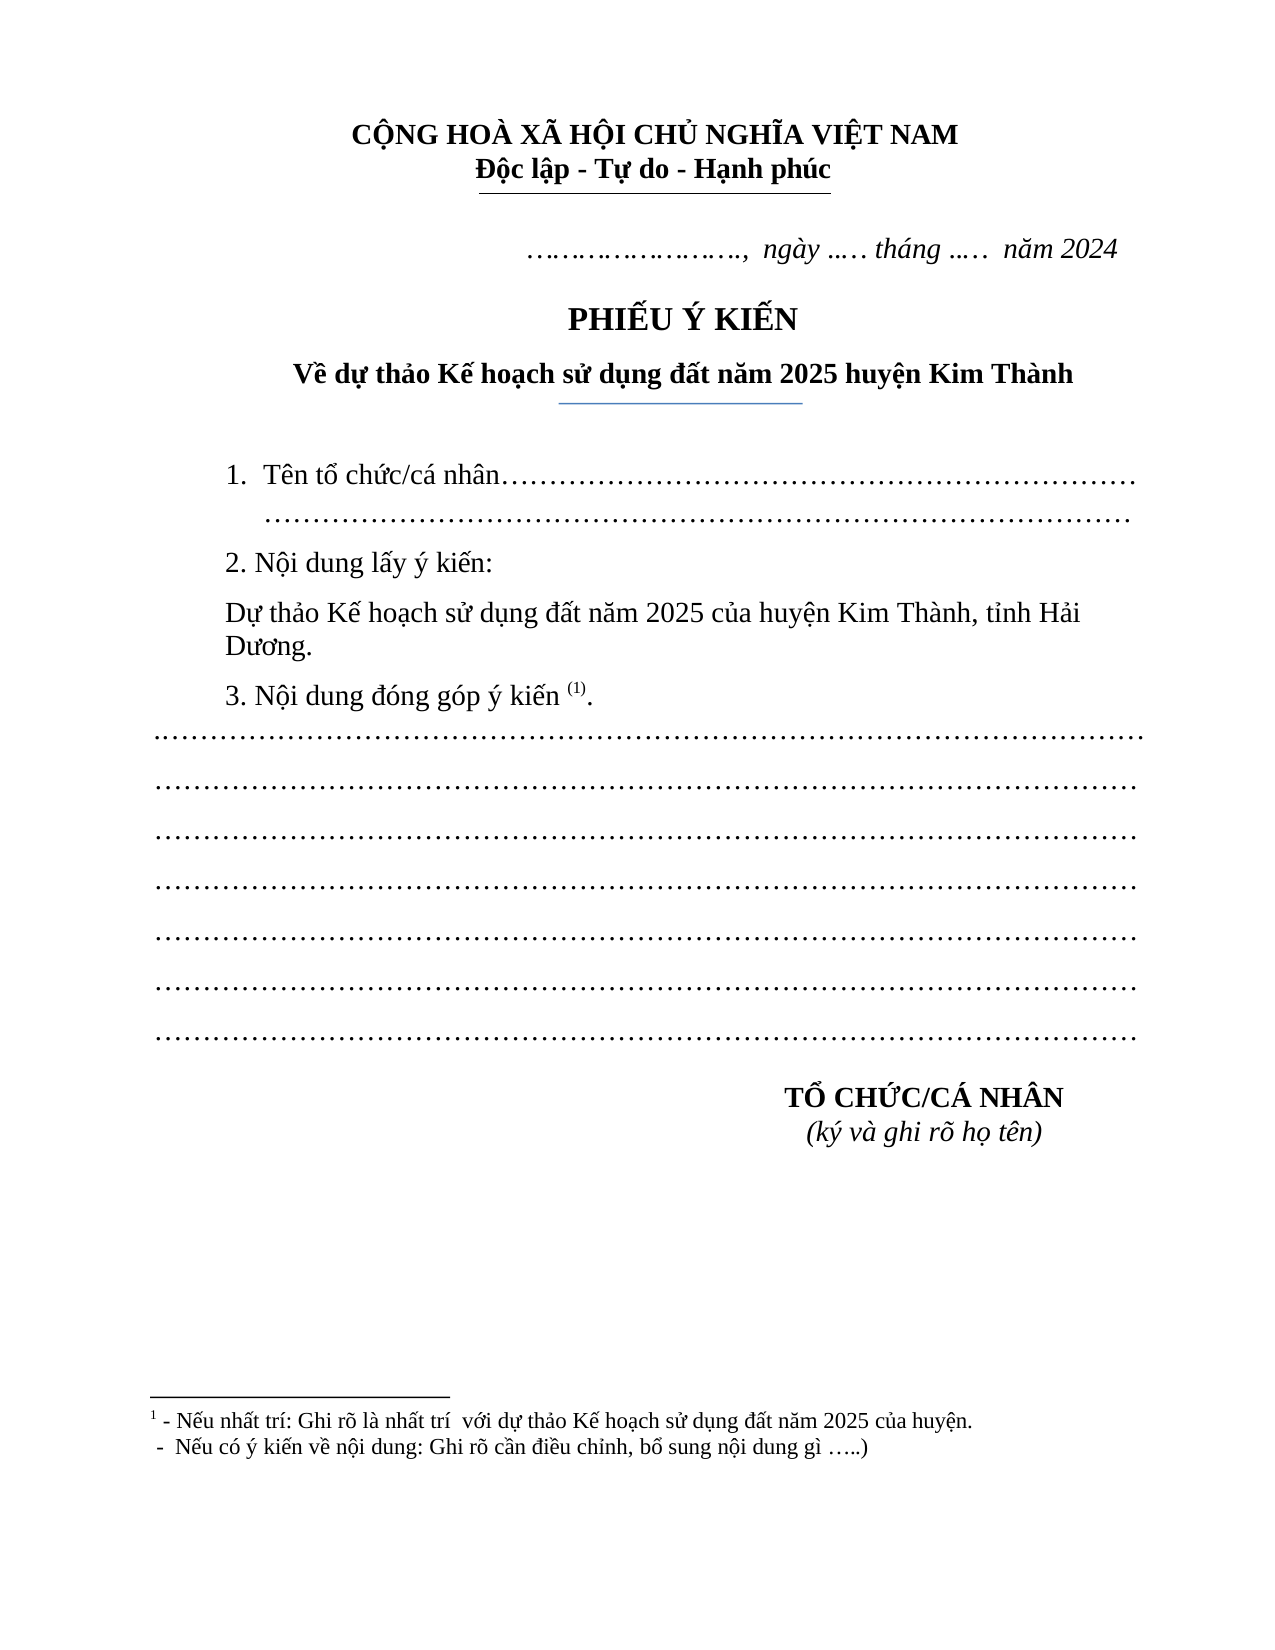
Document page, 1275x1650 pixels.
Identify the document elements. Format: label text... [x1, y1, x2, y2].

list Nội dung lấy ý kiến: [225, 545, 1167, 578]
text ……………………., ngày ..… tháng ..… năm 2024 [527, 231, 1167, 265]
text .………………………………………………………………………………………… [144, 712, 1154, 745]
list Tên tổ chức/cá nhân………………………………………………………… [225, 457, 1167, 491]
text (ký và ghi rõ họ tên) [694, 1114, 1154, 1147]
text ……………………………………………………………………………… [263, 495, 1167, 528]
text - Nếu có ý kiến về nội dung: Ghi rõ cần điều chỉnh, bổ sung nội dung gì …..) [156, 1433, 1167, 1460]
text 1 - Nếu nhất trí: Ghi rõ là nhất trí với dự thảo Kế hoạch sử dụng đất năm 2025 của huyện. [150, 1407, 1167, 1433]
text ………………………………………………………………………………………… [137, 913, 1154, 946]
text Độc lập - Tự do - Hạnh phúc [139, 151, 1167, 185]
text ………………………………………………………………………………………… [137, 963, 1154, 997]
text CỘNG HOÀ XÃ HỘI CHỦ NGHĨA VIỆT NAM [144, 118, 1167, 151]
list Nội dung đóng góp ý kiến (1). [225, 678, 1167, 712]
text ………………………………………………………………………………………… [137, 812, 1154, 846]
subtitle TỔ CHỨC/CÁ NHÂN [694, 1080, 1154, 1114]
title Về dự thảo Kế hoạch sử dụng đất năm 2025 huyện Kim Thành [199, 356, 1167, 390]
text ………………………………………………………………………………………… [137, 1013, 1154, 1047]
text ………………………………………………………………………………………… [137, 762, 1154, 795]
text Dự thảo Kế hoạch sử dụng đất năm 2025 của huyện Kim Thành, tỉnh Hải Dương. [225, 595, 1167, 662]
title PHIẾU Ý KIẾN [199, 299, 1167, 337]
text ………………………………………………………………………………………… [137, 862, 1154, 896]
